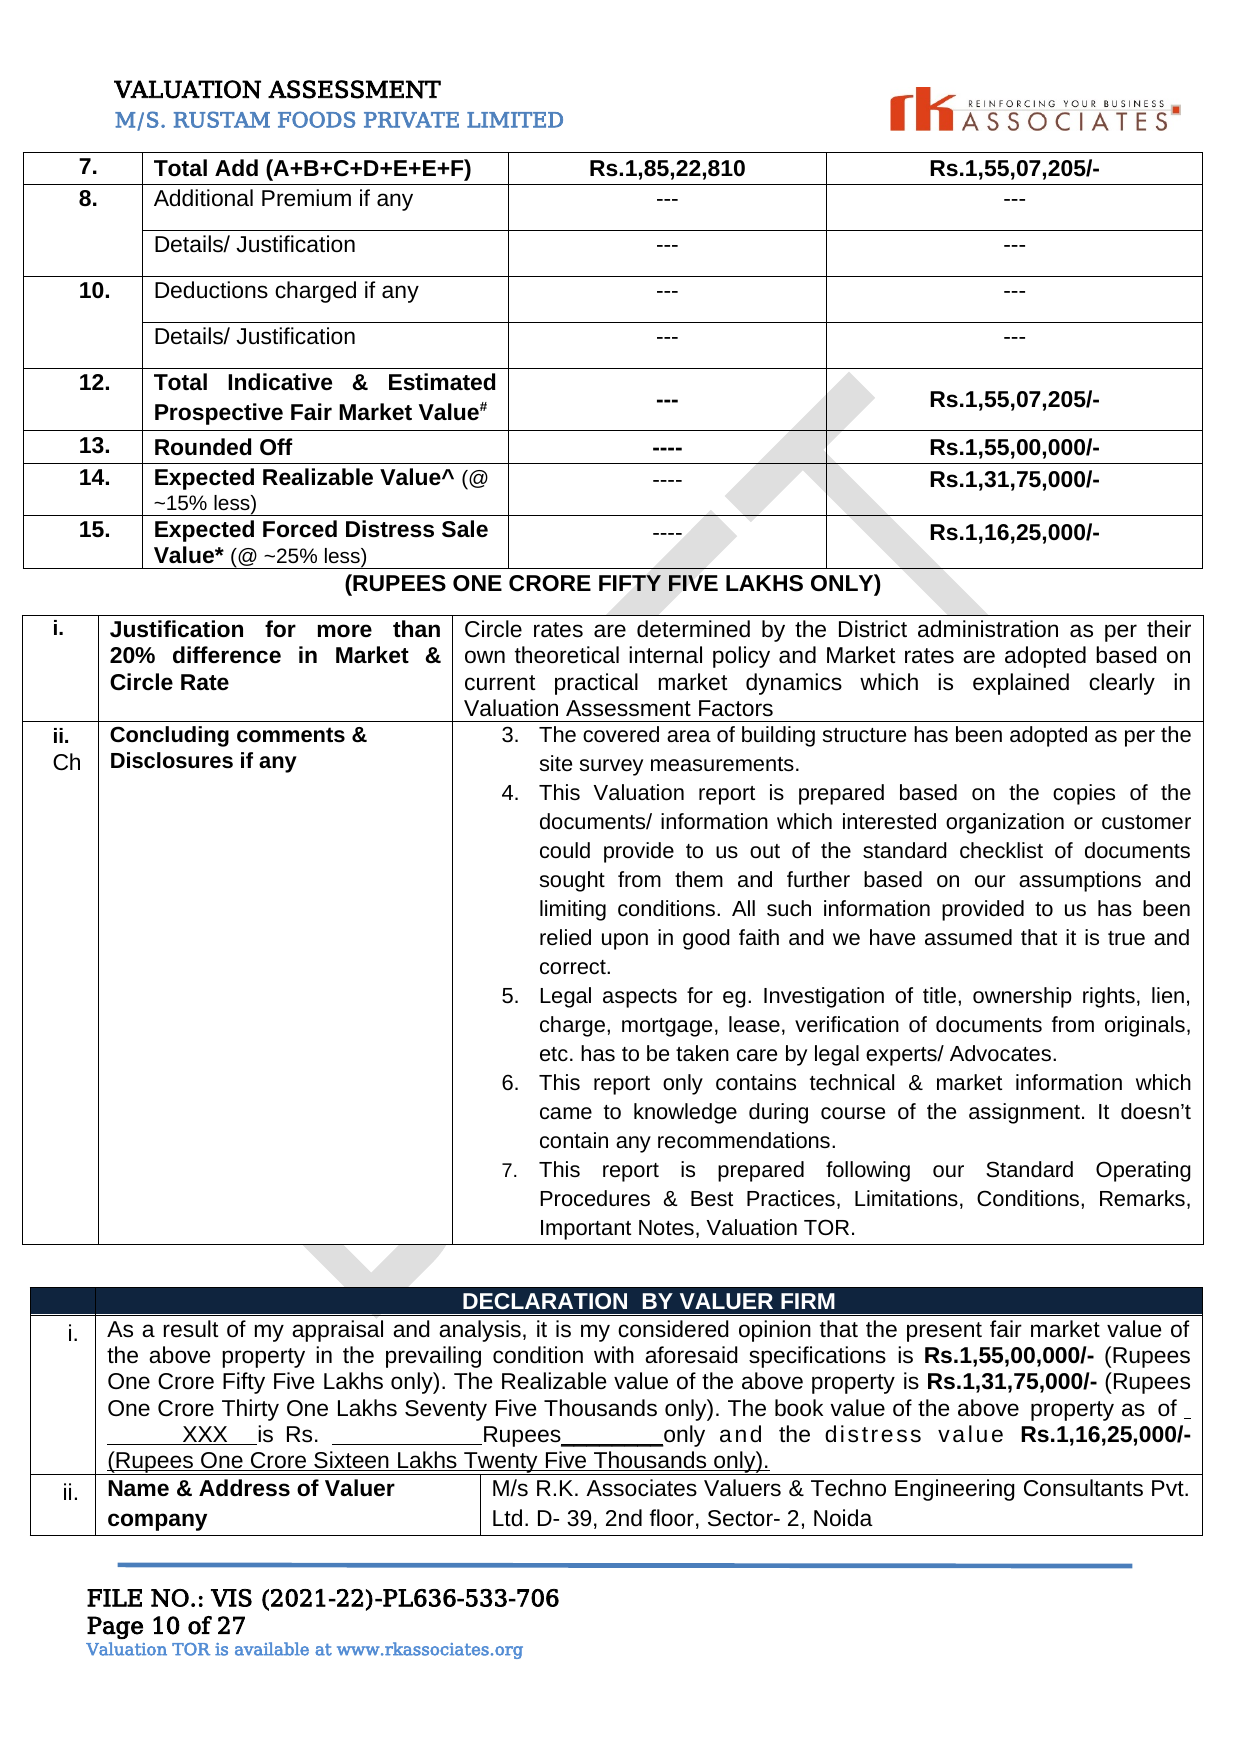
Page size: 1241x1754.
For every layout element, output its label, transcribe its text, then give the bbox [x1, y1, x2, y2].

table_cell Concluding comments & Disclosures if any [99, 722, 452, 1244]
table_cell --- [827, 323, 1202, 368]
table_cell Total Add (A+B+C+D+E+E+F) [143, 153, 508, 183]
table_cell Details/ Justification [143, 323, 508, 368]
table_cell [24, 185, 142, 276]
table_cell As a result of my appraisal and analysis, it is my considered opinion that the present fair market value of the above property in the prevailing condition with aforesaid specifications is Rs.1,55,00,000/- (Rupees One Crore Fifty Five Lakhs only). The Realizable value of the above property is Rs.1,31,75,000/- (Rupees One Crore Thirty One Lakhs Seventy Five Thousands only). The book value of the above property as of XXX is Rs. Rupees________only and the distress value Rs.1,16,25,000/- (Rupees One Crore Sixteen Lakhs Twenty Five Thousands only). [96, 1316, 1202, 1474]
table_cell Details/ Justification [143, 231, 508, 276]
table_cell Rs.1,55,07,205/- [827, 153, 1202, 183]
table_cell --- [509, 231, 826, 276]
table_cell [24, 516, 142, 568]
table_cell [24, 369, 142, 429]
table_cell ---- [509, 464, 826, 514]
table_cell Rs.1,85,22,810 [509, 153, 826, 183]
table_cell Deductions charged if any [143, 277, 508, 322]
table_cell ---- [509, 431, 826, 463]
table_cell [24, 464, 142, 514]
table_cell The covered area of building structure has been adopted as per the site survey measurements. This Valuation report is prepared based on the copies of the documents/ information which interested organization or customer could provide to us out of the standard checklist of documents sought from them and further based on our assumptions and limiting conditions. All such information provided to us has been relied upon in good faith and we have assumed that it is true and correct. Legal aspects for eg. Investigation of title, ownership rights, lien, charge, mortgage, lease, verification of documents from originals, etc. has to be taken care by legal experts/ Advocates. This report only contains technical & market information which came to knowledge during course of the assignment. It doesn’t contain any recommendations. This report is prepared following our Standard Operating Procedures & Best Practices, Limitations, Conditions, Remarks, Important Notes, Valuation TOR. [453, 722, 1203, 1244]
table_cell Expected Realizable Value^ [143, 464, 508, 514]
table_cell M/s R.K. Associates Valuers & Techno Engineering Consultants Pvt. Ltd. D- 39, 2nd floor, Sector- 2, Noida [481, 1475, 1202, 1535]
table_cell --- [827, 277, 1202, 322]
table_cell Rounded Off [143, 431, 508, 463]
table_cell --- [827, 231, 1202, 276]
table_cell Rs.1,16,25,000/- [827, 516, 1202, 568]
table_cell Rs.1,55,00,000/- [827, 431, 1202, 463]
table_cell [31, 1475, 95, 1535]
table_cell [24, 277, 142, 368]
table_cell ---- [509, 516, 826, 568]
table_cell Additional Premium if any [143, 185, 508, 229]
table_cell [24, 431, 142, 463]
table_cell Total Indicative & Estimated Prospective Fair Market Value# [143, 369, 508, 429]
table_cell --- [509, 277, 826, 322]
table_cell Name & Address of Valuer company [96, 1475, 480, 1535]
table_header [31, 1288, 95, 1314]
table_cell --- [827, 185, 1202, 229]
table_header [23, 616, 98, 721]
table_cell [24, 153, 142, 183]
table_cell --- [509, 185, 826, 229]
table_cell Rs.1,31,75,000/- [827, 464, 1202, 514]
table_cell --- [509, 369, 826, 429]
picture [890, 87, 1181, 131]
text (RUPEES ONE CRORE FIFTY FIVE LAKHS ONLY) [114, 570, 1111, 596]
table_cell --- [509, 323, 826, 368]
table_cell [31, 1316, 95, 1474]
table_cell Rs.1,55,07,205/- [827, 369, 1202, 429]
table_header DECLARATION BY VALUER FIRM [96, 1288, 1202, 1314]
table_header Justification for more than 20% difference in Market & Circle Rate [99, 616, 452, 721]
table_cell Expected Forced Distress Sale Value* [143, 516, 508, 568]
table_cell [23, 722, 98, 1244]
